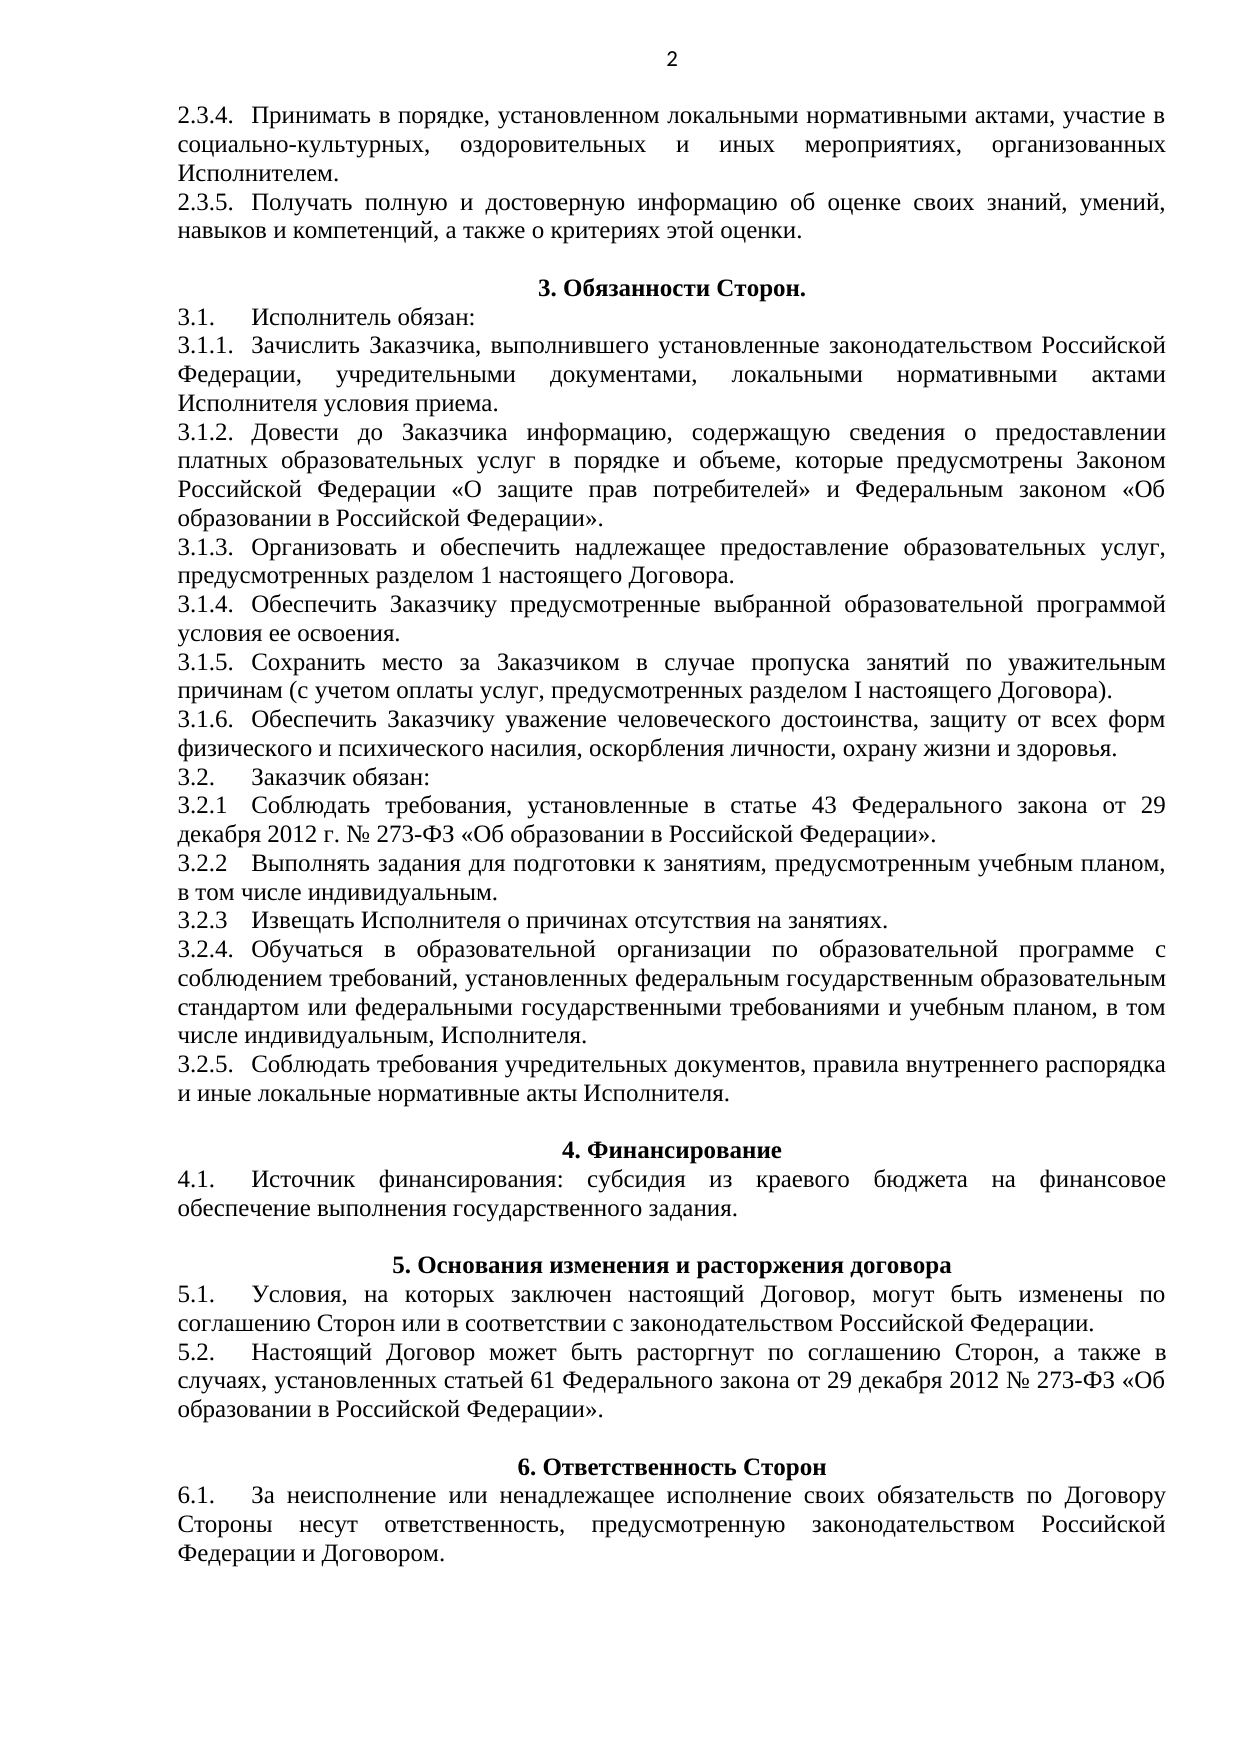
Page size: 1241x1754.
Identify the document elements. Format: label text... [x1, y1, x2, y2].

text 2.3.4. Принимать в порядке, установленном локальными нормативными актами, участие в социально-культурных, оздоровительных и иных мероприятиях, организованных Исполнителем. [177, 100, 1167, 187]
text 3.2. Заказчик обязан: [177, 762, 1167, 790]
text 5. Основания изменения и расторжения договора [177, 1250, 1167, 1279]
text 3.2.1 Соблюдать требования, установленные в статье 43 Федерального закона от 29 декабря 2012 г. № 273-ФЗ «Об образовании в Российской Федерации». [177, 790, 1167, 848]
text 3.2.4. Обучаться в образовательной организации по образовательной программе с соблюдением требований, установленных федеральным государственным образовательным стандартом или федеральными государственными требованиями и учебным планом, в том числе индивидуальным, Исполнителя. [177, 934, 1167, 1049]
text 3.1.3. Организовать и обеспечить надлежащее предоставление образовательных услуг, предусмотренных разделом 1 настоящего Договора. [177, 532, 1167, 589]
text 3.1. Исполнитель обязан: [177, 302, 1167, 330]
text 3.1.2. Довести до Заказчика информацию, содержащую сведения о предоставлении платных образовательных услуг в порядке и объеме, которые предусмотрены Законом Российской Федерации «О защите прав потребителей» и Федеральным законом «Об образовании в Российской Федерации». [177, 417, 1167, 532]
text 5.1. Условия, на которых заключен настоящий Договор, могут быть изменены по соглашению Сторон или в соответствии с законодательством Российской Федерации. [177, 1279, 1167, 1337]
text 3.1.6. Обеспечить Заказчику уважение человеческого достоинства, защиту от всех форм физического и психического насилия, оскорбления личности, охрану жизни и здоровья. [177, 704, 1167, 762]
text 3.1.5. Сохранить место за Заказчиком в случае пропуска занятий по уважительным причинам (с учетом оплаты услуг, предусмотренных разделом I настоящего Договора). [177, 647, 1167, 704]
text 3.2.3 Извещать Исполнителя о причинах отсутствия на занятиях. [177, 905, 1167, 934]
text 3.1.1. Зачислить Заказчика, выполнившего установленные законодательством Российской Федерации, учредительными документами, локальными нормативными актами Исполнителя условия приема. [177, 330, 1167, 417]
text 4.1. Источник финансирования: субсидия из краевого бюджета на финансовое обеспечение выполнения государственного задания. [177, 1164, 1167, 1222]
text 6. Ответственность Сторон [177, 1452, 1167, 1480]
text 3.2.5. Соблюдать требования учредительных документов, правила внутреннего распорядка и иные локальные нормативные акты Исполнителя. [177, 1049, 1167, 1107]
text 5.2. Настоящий Договор может быть расторгнут по соглашению Сторон, а также в случаях, установленных статьей 61 Федерального закона от 29 декабря 2012 № 273-ФЗ «Об образовании в Российской Федерации». [177, 1337, 1167, 1423]
text 3.2.2 Выполнять задания для подготовки к занятиям, предусмотренным учебным планом, в том числе индивидуальным. [177, 848, 1167, 905]
text 4. Финансирование [177, 1135, 1167, 1164]
text 3. Обязанности Сторон. [177, 273, 1167, 302]
text 6.1. За неисполнение или ненадлежащее исполнение своих обязательств по Договору Стороны несут ответственность, предусмотренную законодательством Российской Федерации и Договором. [177, 1480, 1167, 1567]
text 2.3.5. Получать полную и достоверную информацию об оценке своих знаний, умений, навыков и компетенций, а также о критериях этой оценки. [177, 187, 1167, 244]
text 3.1.4. Обеспечить Заказчику предусмотренные выбранной образовательной программой условия ее освоения. [177, 589, 1167, 647]
